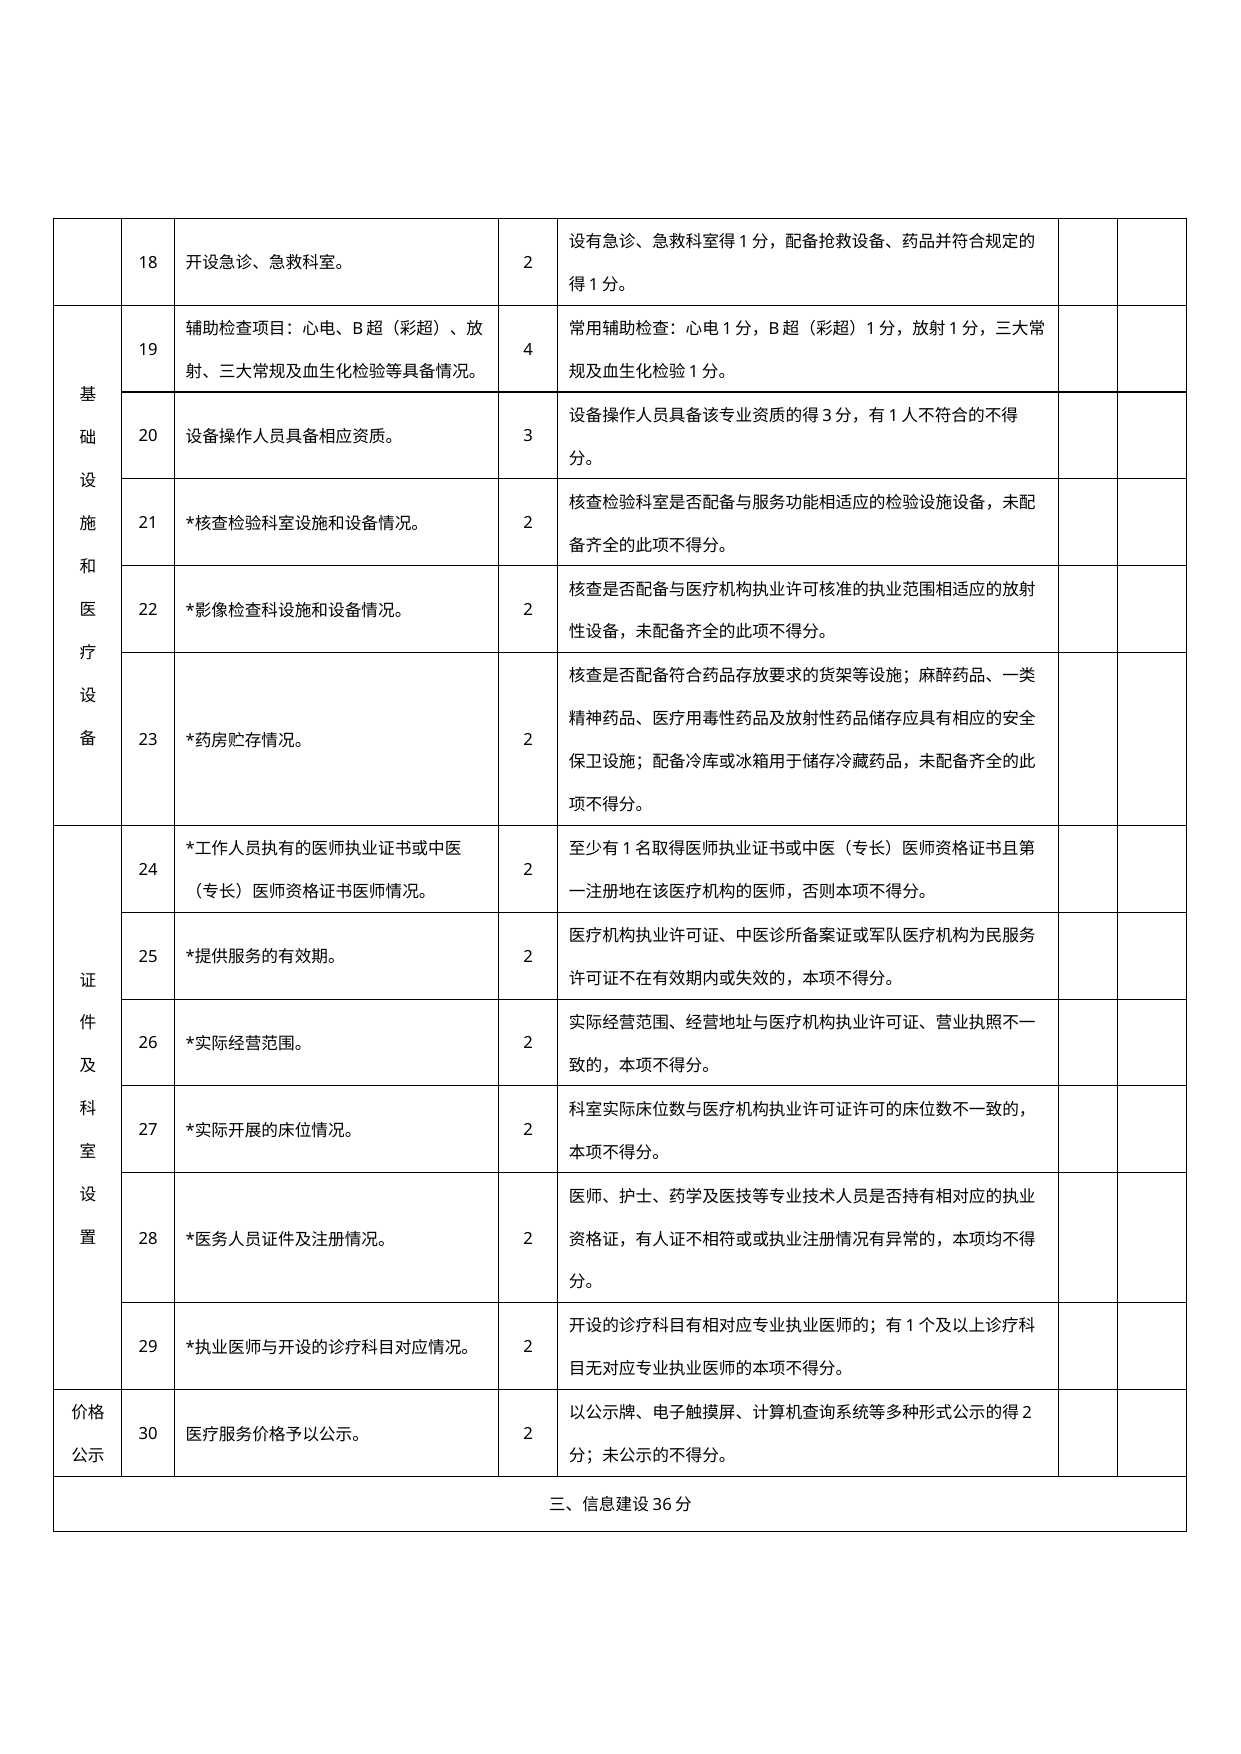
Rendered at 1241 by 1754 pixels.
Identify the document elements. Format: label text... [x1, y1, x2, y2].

table_cell 实际经营范围、经营地址与医疗机构执业许可证、营业执照不一致的，本项不得分。 [558, 1000, 1058, 1085]
table_cell 2 [499, 826, 557, 912]
table_cell 核查是否配备与医疗机构执业许可核准的执业范围相适应的放射性设备，未配备齐全的此项不得分。 [558, 566, 1058, 652]
table_cell [1059, 1000, 1117, 1085]
table_cell 2 [499, 1173, 557, 1302]
table_cell 核查检验科室是否配备与服务功能相适应的检验设施设备，未配备齐全的此项不得分。 [558, 479, 1058, 565]
table_cell 2 [499, 219, 557, 304]
table_cell 基 础 设 施 和 医 疗 设 备 [54, 306, 121, 825]
table_cell [1118, 306, 1186, 391]
table_cell 2 [499, 1000, 557, 1085]
table_cell 至少有1名取得医师执业证书或中医（专长）医师资格证书且第一注册地在该医疗机构的医师，否则本项不得分。 [558, 826, 1058, 912]
table_cell [1059, 479, 1117, 565]
table_cell 21 [122, 479, 174, 565]
table_cell 医疗机构执业许可证、中医诊所备案证或军队医疗机构为民服务许可证不在有效期内或失效的，本项不得分。 [558, 913, 1058, 998]
table_cell *核查检验科室设施和设备情况。 [175, 479, 498, 565]
table_cell [1118, 826, 1186, 912]
table_cell 2 [499, 1390, 557, 1476]
table_cell [1118, 566, 1186, 652]
table_cell 22 [122, 566, 174, 652]
table_cell [1118, 913, 1186, 998]
table_cell 24 [122, 826, 174, 912]
table_cell 2 [499, 1086, 557, 1172]
table_cell 2 [499, 1303, 557, 1389]
table_cell [1118, 1086, 1186, 1172]
table_cell *影像检查科设施和设备情况。 [175, 566, 498, 652]
table_cell [1118, 393, 1186, 478]
table_cell [1059, 393, 1117, 478]
table_cell [1059, 1303, 1117, 1389]
table_cell 设备操作人员具备该专业资质的得3分，有1人不符合的不得分。 [558, 393, 1058, 478]
table_cell [1118, 219, 1186, 304]
table_cell *实际开展的床位情况。 [175, 1086, 498, 1172]
table_cell *工作人员执有的医师执业证书或中医（专长）医师资格证书医师情况。 [175, 826, 498, 912]
table_cell [1059, 826, 1117, 912]
table_cell [1059, 1173, 1117, 1302]
table_cell *医务人员证件及注册情况。 [175, 1173, 498, 1302]
table_cell 2 [499, 653, 557, 825]
table_cell 25 [122, 913, 174, 998]
table_cell 价格公示 [54, 1390, 121, 1476]
table_cell 4 [499, 306, 557, 391]
table_cell 设有急诊、急救科室得1分，配备抢救设备、药品并符合规定的得1分。 [558, 219, 1058, 304]
table_cell [1118, 1000, 1186, 1085]
table_cell 28 [122, 1173, 174, 1302]
table_cell [1059, 1390, 1117, 1476]
table_cell *实际经营范围。 [175, 1000, 498, 1085]
table_cell *药房贮存情况。 [175, 653, 498, 825]
table_cell 科室实际床位数与医疗机构执业许可证许可的床位数不一致的，本项不得分。 [558, 1086, 1058, 1172]
table_cell *提供服务的有效期。 [175, 913, 498, 998]
table_cell 2 [499, 479, 557, 565]
table_cell [1118, 1173, 1186, 1302]
table_cell [1118, 1390, 1186, 1476]
table_cell [1059, 653, 1117, 825]
table_cell 开设急诊、急救科室。 [175, 219, 498, 304]
table_cell 27 [122, 1086, 174, 1172]
table_cell 19 [122, 306, 174, 391]
table_cell 18 [122, 219, 174, 304]
table_cell [1059, 913, 1117, 998]
table_cell [1118, 653, 1186, 825]
table_cell 2 [499, 566, 557, 652]
table_cell 2 [499, 913, 557, 998]
table_cell 常用辅助检查：心电1分，B超（彩超）1分，放射1分，三大常规及血生化检验1分。 [558, 306, 1058, 391]
table_cell [1059, 219, 1117, 304]
table_cell 设备操作人员具备相应资质。 [175, 393, 498, 478]
table_cell 23 [122, 653, 174, 825]
table_cell 开设的诊疗科目有相对应专业执业医师的；有1个及以上诊疗科目无对应专业执业医师的本项不得分。 [558, 1303, 1058, 1389]
table_cell 核查是否配备符合药品存放要求的货架等设施；麻醉药品、一类精神药品、医疗用毒性药品及放射性药品储存应具有相应的安全保卫设施；配备冷库或冰箱用于储存冷藏药品，未配备齐全的此项不得分。 [558, 653, 1058, 825]
table_cell 20 [122, 393, 174, 478]
table_cell [1059, 566, 1117, 652]
table_cell 医疗服务价格予以公示。 [175, 1390, 498, 1476]
table_cell [1059, 1086, 1117, 1172]
table_cell *执业医师与开设的诊疗科目对应情况。 [175, 1303, 498, 1389]
table_cell 三、信息建设 36分 [54, 1477, 1186, 1531]
table_cell [1118, 479, 1186, 565]
table_cell 26 [122, 1000, 174, 1085]
table_cell 证 件 及 科 室 设 置 [54, 826, 121, 1389]
table_cell 医师、护士、药学及医技等专业技术人员是否持有相对应的执业资格证，有人证不相符或或执业注册情况有异常的，本项均不得分。 [558, 1173, 1058, 1302]
table_cell [1118, 1303, 1186, 1389]
table_cell 以公示牌、电子触摸屏、计算机查询系统等多种形式公示的得2分；未公示的不得分。 [558, 1390, 1058, 1476]
table_cell 3 [499, 393, 557, 478]
table_cell 30 [122, 1390, 174, 1476]
table_cell [1059, 306, 1117, 391]
table_cell 29 [122, 1303, 174, 1389]
table_cell 辅助检查项目：心电、B超（彩超）、放射、三大常规及血生化检验等具备情况。 [175, 306, 498, 391]
